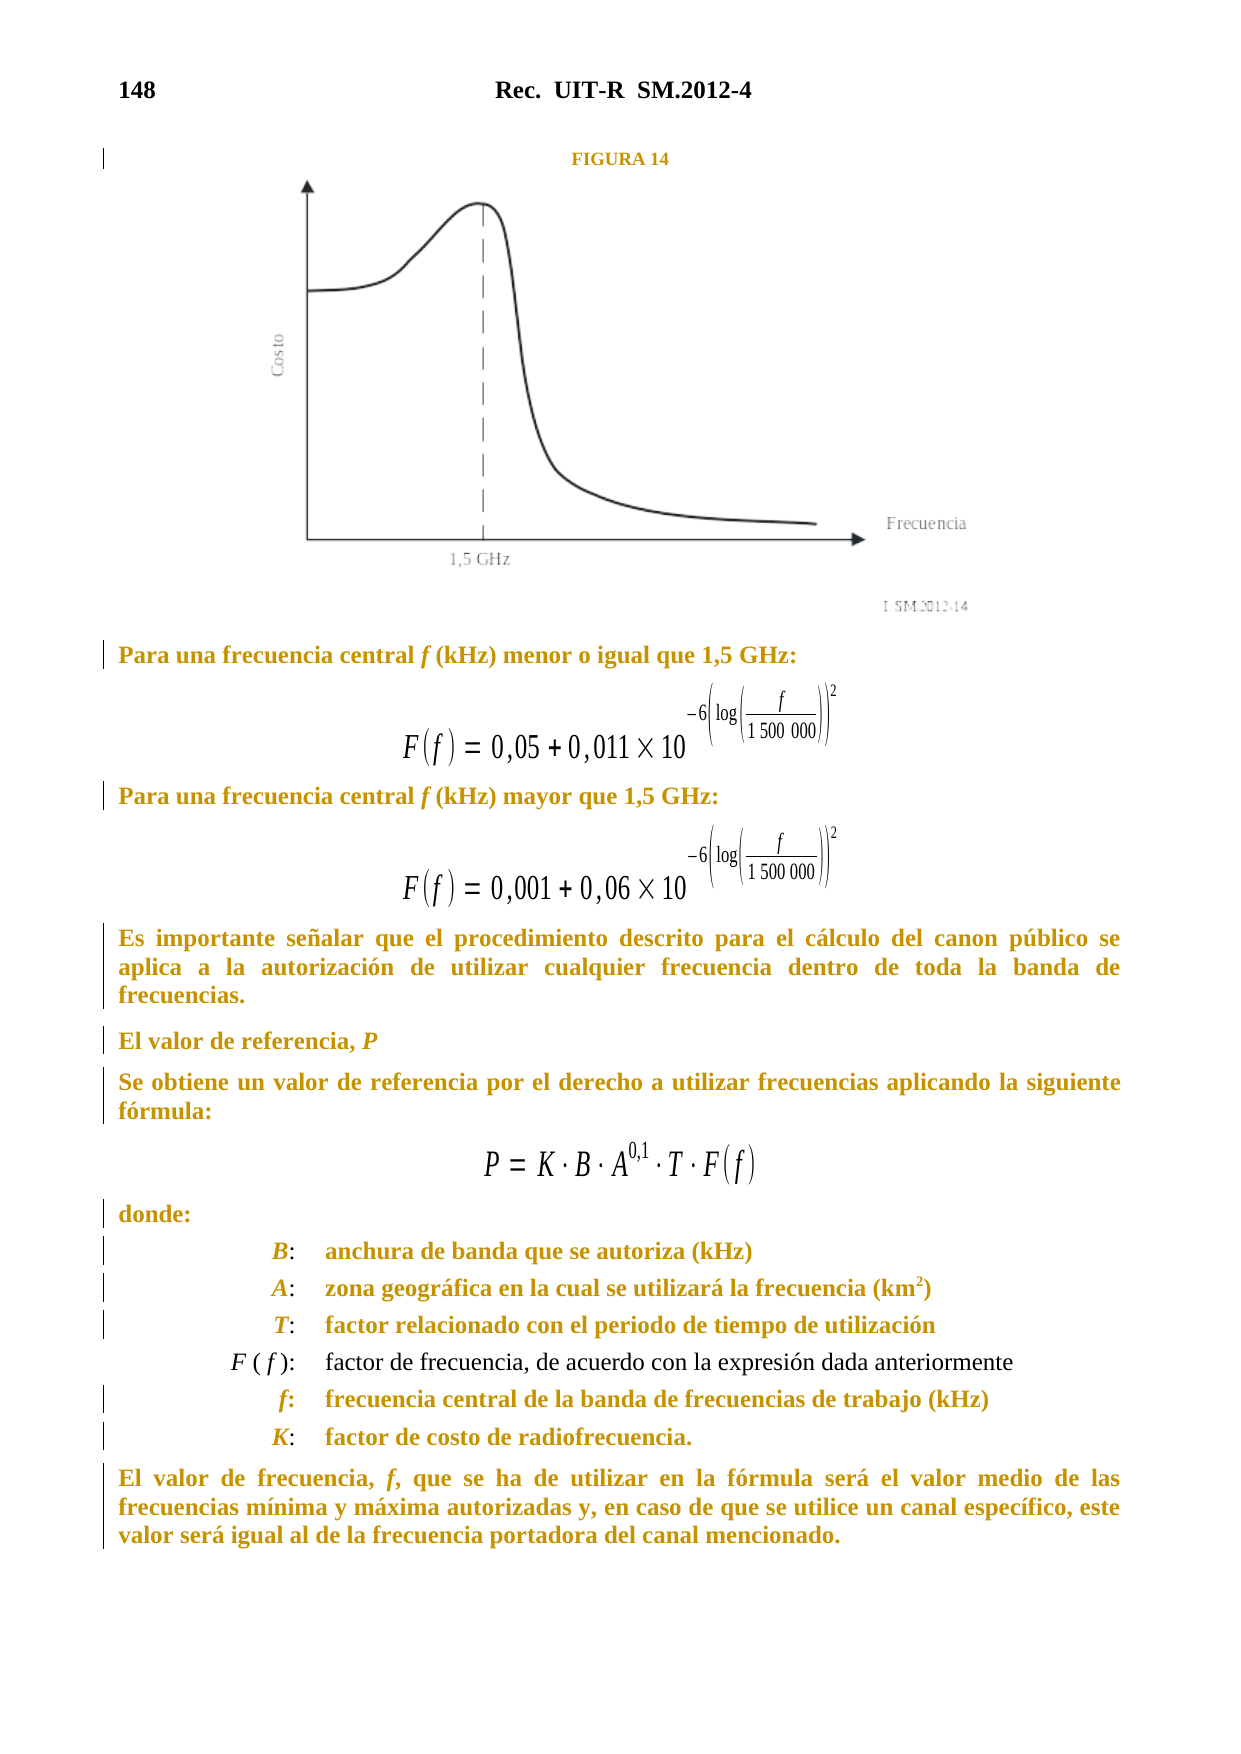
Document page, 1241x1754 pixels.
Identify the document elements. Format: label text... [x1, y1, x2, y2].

text K: factor de costo de radiofrecuencia. [118, 1422, 1122, 1450]
text A: zona geográfica en la cual se utilizará la frecuencia (km2) [118, 1273, 1122, 1302]
text F ( f ): factor de frecuencia, de acuerdo con la expresión dada anteriormente [118, 1347, 1122, 1376]
text f: frecuencia central de la banda de frecuencias de trabajo (kHz) [118, 1384, 1122, 1413]
text El valor de frecuencia, f, que se ha de utilizar en la fórmula será el valor medio de las frecuencias mínima y máxima autorizadas y, en caso de que se utilice un canal específico, este valor será igual al de la frecuencia portadora del canal mencionado. [118, 1463, 1122, 1549]
text Para una frecuencia central f (kHz) menor o igual que 1,5 GHz: [118, 640, 1122, 669]
text FIGURA 14 [118, 148, 1122, 169]
text Para una frecuencia central f (kHz) mayor que 1,5 GHz: [118, 781, 1122, 810]
subtitle El valor de referencia, P [118, 1026, 1122, 1054]
text Se obtiene un valor de referencia por el derecho a utilizar frecuencias aplicando la siguiente fórmula: [118, 1067, 1122, 1124]
text Es importante señalar que el procedimiento descrito para el cálculo del canon público se aplica a la autorización de utilizar cualquier frecuencia dentro de toda la banda de frecuencias. [118, 923, 1122, 1009]
text donde: [118, 1199, 1122, 1228]
text B: anchura de banda que se autoriza (kHz) [118, 1236, 1122, 1265]
text T: factor relacionado con el periodo de tiempo de utilización [118, 1310, 1122, 1339]
